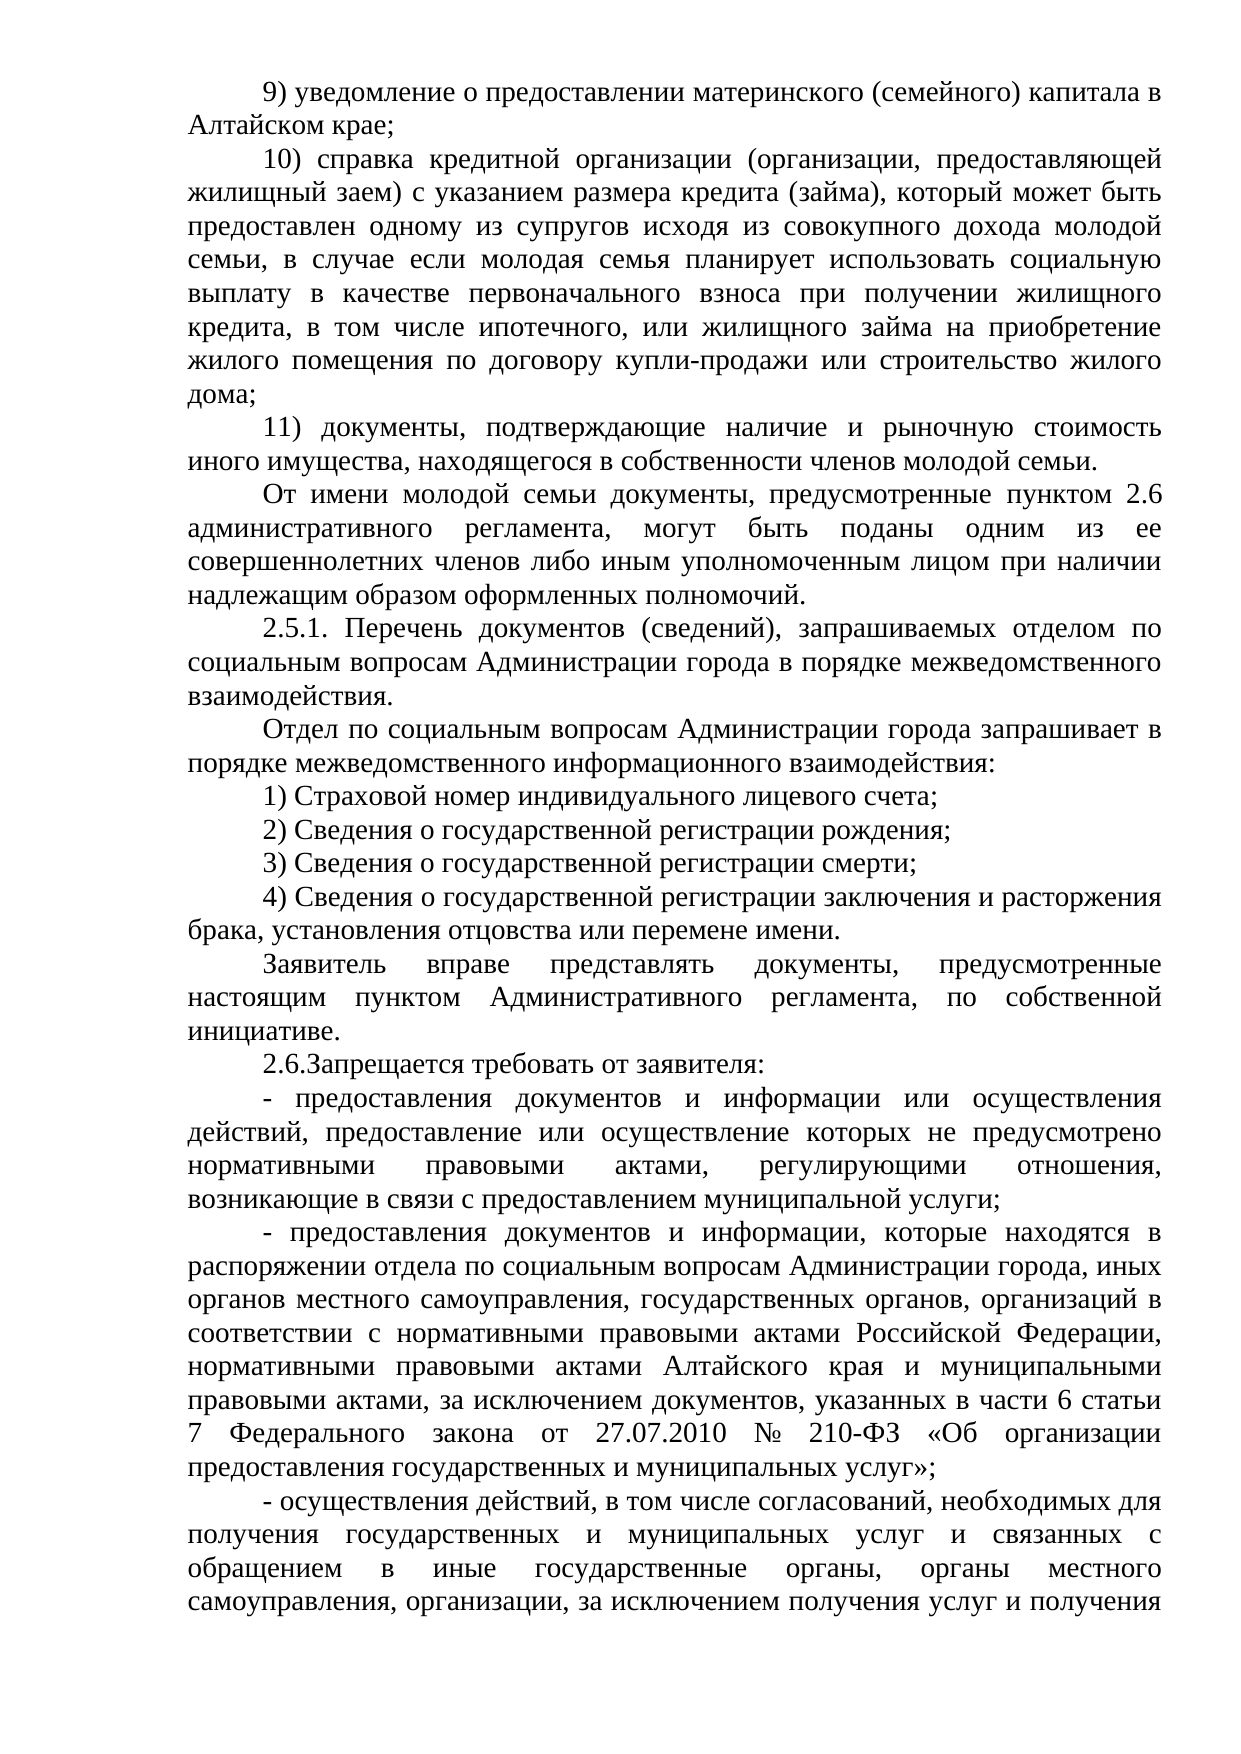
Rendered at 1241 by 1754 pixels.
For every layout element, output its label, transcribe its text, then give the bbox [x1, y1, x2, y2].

text 1) Страховой номер индивидуального лицевого счета; [187, 778, 1162, 812]
text 2) Сведения о государственной регистрации рождения; [187, 812, 1162, 845]
text Заявитель вправе представлять документы, предусмотренные настоящим пунктом Административного регламента, по собственной инициативе. [187, 946, 1162, 1047]
text От имени молодой семьи документы, предусмотренные пунктом 2.6 административного регламента, могут быть поданы одним из ее совершеннолетних членов либо иным уполномоченным лицом при наличии надлежащим образом оформленных полномочий. [187, 476, 1162, 611]
text - предоставления документов и информации, которые находятся в распоряжении отдела по социальным вопросам Администрации города, иных органов местного самоуправления, государственных органов, организаций в соответствии с нормативными правовыми актами Российской Федерации, нормативными правовыми актами Алтайского края и муниципальными правовыми актами, за исключением документов, указанных в части 6 статьи 7 Федерального закона от 27.07.2010 № 210-ФЗ «Об организации предоставления государственных и муниципальных услуг»; [187, 1214, 1162, 1483]
text 3) Сведения о государственной регистрации смерти; [187, 845, 1162, 879]
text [187, 1483, 1162, 1617]
text - предоставления документов и информации или осуществления действий, предоставление или осуществление которых не предусмотрено нормативными правовыми актами, регулирующими отношения, возникающие в связи с предоставлением муниципальной услуги; [187, 1080, 1162, 1214]
text 2.6.Запрещается требовать от заявителя: [187, 1047, 1162, 1080]
text 11) документы, подтверждающие наличие и рыночную стоимость иного имущества, находящегося в собственности членов молодой семьи. [187, 409, 1162, 476]
text 9) уведомление о предоставлении материнского (семейного) капитала в Алтайском крае; [187, 74, 1162, 141]
text 2.5.1. Перечень документов (сведений), запрашиваемых отделом по социальным вопросам Администрации города в порядке межведомственного взаимодействия. [187, 611, 1162, 711]
text Отдел по социальным вопросам Администрации города запрашивает в порядке межведомственного информационного взаимодействия: [187, 711, 1162, 778]
text 10) справка кредитной организации (организации, предоставляющей жилищный заем) с указанием размера кредита (займа), который может быть предоставлен одному из супругов исходя из совокупного дохода молодой семьи, в случае если молодая семья планирует использовать социальную выплату в качестве первоначального взноса при получении жилищного кредита, в том числе ипотечного, или жилищного займа на приобретение жилого помещения по договору купли-продажи или строительство жилого дома; [187, 141, 1162, 409]
text 4) Сведения о государственной регистрации заключения и расторжения брака, установления отцовства или перемене имени. [187, 879, 1162, 946]
